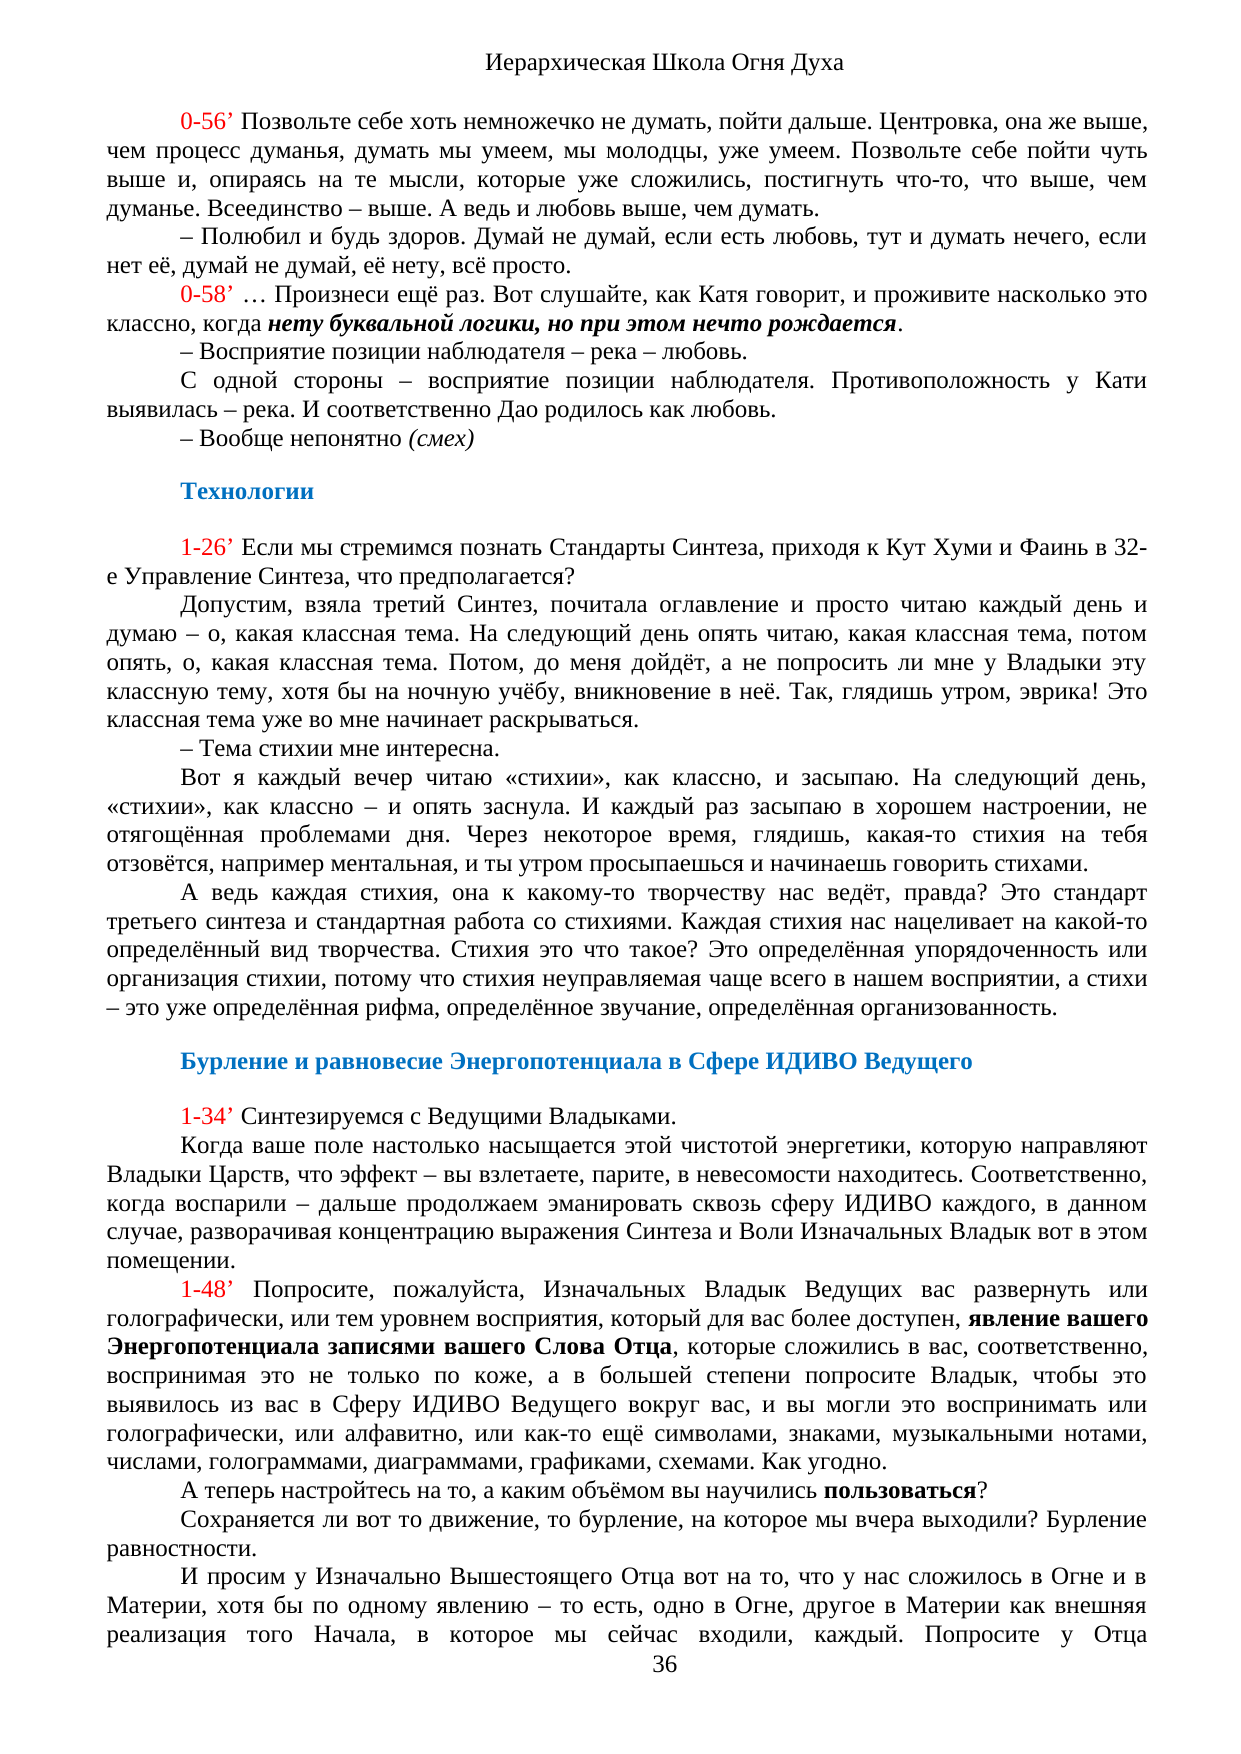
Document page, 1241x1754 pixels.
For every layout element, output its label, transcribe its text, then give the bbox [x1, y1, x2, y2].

text Допустим, взяла третий Синтез, почитала оглавление и просто читаю каждый день и думаю – о, какая классная тема. На следующий день опять читаю, какая классная тема, потом опять, о, какая классная тема. Потом, до меня дойдёт, а не попросить ли мне у Владыки эту классную тему, хотя бы на ночную учёбу, вникновение в неё. Так, глядишь утром, эврика! Это классная тема уже во мне начинает раскрываться. [106, 589, 1149, 733]
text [106, 1561, 1149, 1648]
text – Восприятие позиции наблюдателя – река – любовь. [106, 336, 1149, 365]
text – Полюбил и будь здоров. Думай не думай, если есть любовь, тут и думать нечего, если нет её, думай не думай, её нету, всё просто. [106, 221, 1149, 279]
subtitle Бурление и равновесие Энергопотенциала в Сфере ИДИВО Ведущего [106, 1046, 1149, 1074]
subtitle Технологии [106, 476, 1149, 505]
text – Тема стихии мне интересна. [106, 733, 1149, 762]
text Сохраняется ли вот то движение, то бурление, на которое мы вчера выходили? Бурление равностности. [106, 1504, 1149, 1561]
text А ведь каждая стихия, она к какому-то творчеству нас ведёт, правда? Это стандарт третьего синтеза и стандартная работа со стихиями. Каждая стихия нас нацеливает на какой-то определённый вид творчества. Стихия это что такое? Это определённая упорядоченность или организация стихии, потому что стихия неуправляемая чаще всего в нашем восприятии, а стихи – это уже определённая рифма, определённое звучание, определённая организованность. [106, 877, 1149, 1021]
text Вот я каждый вечер читаю «стихии», как классно, и засыпаю. На следующий день, «стихии», как классно – и опять заснула. И каждый раз засыпаю в хорошем настроении, не отягощённая проблемами дня. Через некоторое время, глядишь, какая-то стихия на тебя отзовётся, например ментальная, и ты утром просыпаешься и начинаешь говорить стихами. [106, 762, 1149, 877]
text 1-26’ Если мы стремимся познать Стандарты Синтеза, приходя к Кут Хуми и Фаинь в 32-е Управление Синтеза, что предполагается? [106, 532, 1149, 589]
text 0-56’ Позвольте себе хоть немножечко не думать, пойти дальше. Центровка, она же выше, чем процесс думанья, думать мы умеем, мы молодцы, уже умеем. Позвольте себе пойти чуть выше и, опираясь на те мысли, которые уже сложились, постигнуть что-то, что выше, чем думанье. Всеединство – выше. А ведь и любовь выше, чем думать. [106, 106, 1149, 221]
text А теперь настройтесь на то, а каким объёмом вы научились пользоваться? [106, 1475, 1149, 1504]
text С одной стороны – восприятие позиции наблюдателя. Противоположность у Кати выявилась – река. И соответственно Дао родилось как любовь. [106, 365, 1149, 423]
text 1-34’ Синтезируемся с Ведущими Владыками. [106, 1101, 1149, 1130]
text 0-58’ … Произнеси ещё раз. Вот слушайте, как Катя говорит, и проживите насколько это классно, когда нету буквальной логики, но при этом нечто рождается. [106, 279, 1149, 336]
text – Вообще непонятно (смех) [106, 423, 1149, 451]
text Когда ваше поле настолько насыщается этой чистотой энергетики, которую направляют Владыки Царств, что эффект – вы взлетаете, парите, в невесомости находитесь. Соответственно, когда воспарили – дальше продолжаем эманировать сквозь сферу ИДИВО каждого, в данном случае, разворачивая концентрацию выражения Синтеза и Воли Изначальных Владык вот в этом помещении. [106, 1130, 1149, 1274]
text 1-48’ Попросите, пожалуйста, Изначальных Владык Ведущих вас развернуть или голографически, или тем уровнем восприятия, который для вас более доступен, явление вашего Энергопотенциала записями вашего Слова Отца, которые сложились в вас, соответственно, воспринимая это не только по коже, а в большей степени попросите Владык, чтобы это выявилось из вас в Сферу ИДИВО Ведущего вокруг вас, и вы могли это воспринимать или голографически, или алфавитно, или как-то ещё символами, знаками, музыкальными нотами, числами, голограммами, диаграммами, графиками, схемами. Как угодно. [106, 1274, 1149, 1475]
